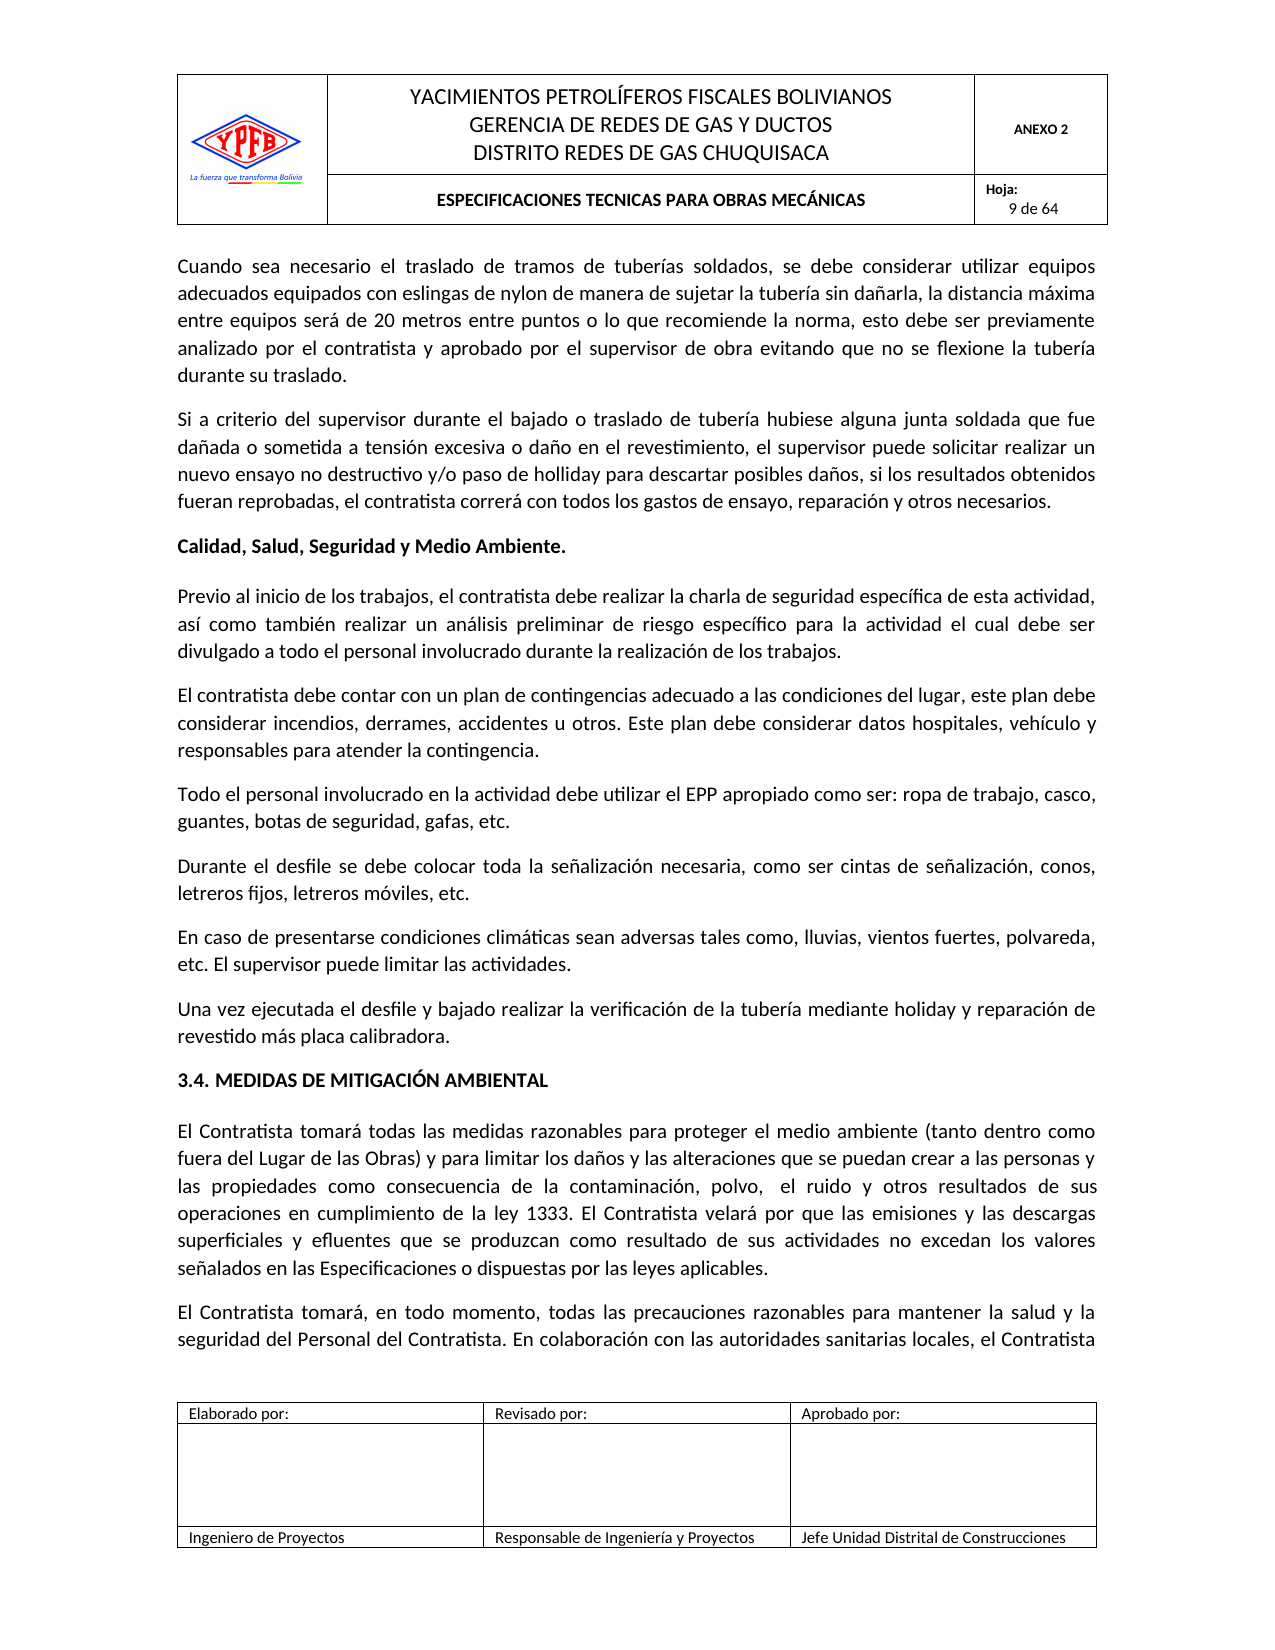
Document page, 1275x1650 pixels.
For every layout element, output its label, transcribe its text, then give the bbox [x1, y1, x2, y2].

text Todo el personal involucrado en la actividad debe utilizar el EPP apropiado como ser: ropa de trabajo, casco, guantes, botas de seguridad, gafas, etc. [177, 781, 1098, 834]
text Una vez ejecutada el desfile y bajado realizar la verificación de la tubería mediante holiday y reparación de revestido más placa calibradora. [177, 996, 1098, 1048]
list MEDIDAS DE MITIGACIÓN AMBIENTAL [177, 1067, 1098, 1093]
text En caso de presentarse condiciones climáticas sean adversas tales como, lluvias, vientos fuertes, polvareda, etc. El supervisor puede limitar las actividades. [177, 924, 1098, 977]
text Previo al inicio de los trabajos, el contratista debe realizar la charla de seguridad específica de esta actividad, así como también realizar un análisis preliminar de riesgo específico para la actividad el cual debe ser divulgado a todo el personal involucrado durante la realización de los trabajos. [177, 584, 1098, 664]
text Durante el desfile se debe colocar toda la señalización necesaria, como ser cintas de señalización, conos, letreros fijos, letreros móviles, etc. [177, 853, 1098, 906]
picture [188, 110, 303, 188]
text El contratista debe contar con un plan de contingencias adecuado a las condiciones del lugar, este plan debe considerar incendios, derrames, accidentes u otros. Este plan debe considerar datos hospitales, vehículo y responsables para atender la contingencia. [177, 682, 1098, 763]
text Cuando sea necesario el traslado de tramos de tuberías soldados, se debe considerar utilizar equipos adecuados equipados con eslingas de nylon de manera de sujetar la tubería sin dañarla, la distancia máxima entre equipos será de 20 metros entre puntos o lo que recomiende la norma, esto debe ser previamente analizado por el contratista y aprobado por el supervisor de obra evitando que no se flexione la tubería durante su traslado. [177, 253, 1098, 388]
text Si a criterio del supervisor durante el bajado o traslado de tubería hubiese alguna junta soldada que fue dañada o sometida a tensión excesiva o daño en el revestimiento, el supervisor puede solicitar realizar un nuevo ensayo no destructivo y/o paso de holliday para descartar posibles daños, si los resultados obtenidos fueran reprobadas, el contratista correrá con todos los gastos de ensayo, reparación y otros necesarios. [177, 407, 1098, 514]
text Calidad, Salud, Seguridad y Medio Ambiente. [177, 533, 1098, 558]
text El Contratista tomará todas las medidas razonables para proteger el medio ambiente (tanto dentro como fuera del Lugar de las Obras) y para limitar los daños y las alteraciones que se puedan crear a las personas y las propiedades como consecuencia de la contaminación, polvo, el ruido y otros resultados de sus operaciones en cumplimiento de la ley 1333. El Contratista velará por que las emisiones y las descargas superficiales y efluentes que se produzcan como resultado de sus actividades no excedan los valores señalados en las Especificaciones o dispuestas por las leyes aplicables. [177, 1118, 1098, 1280]
